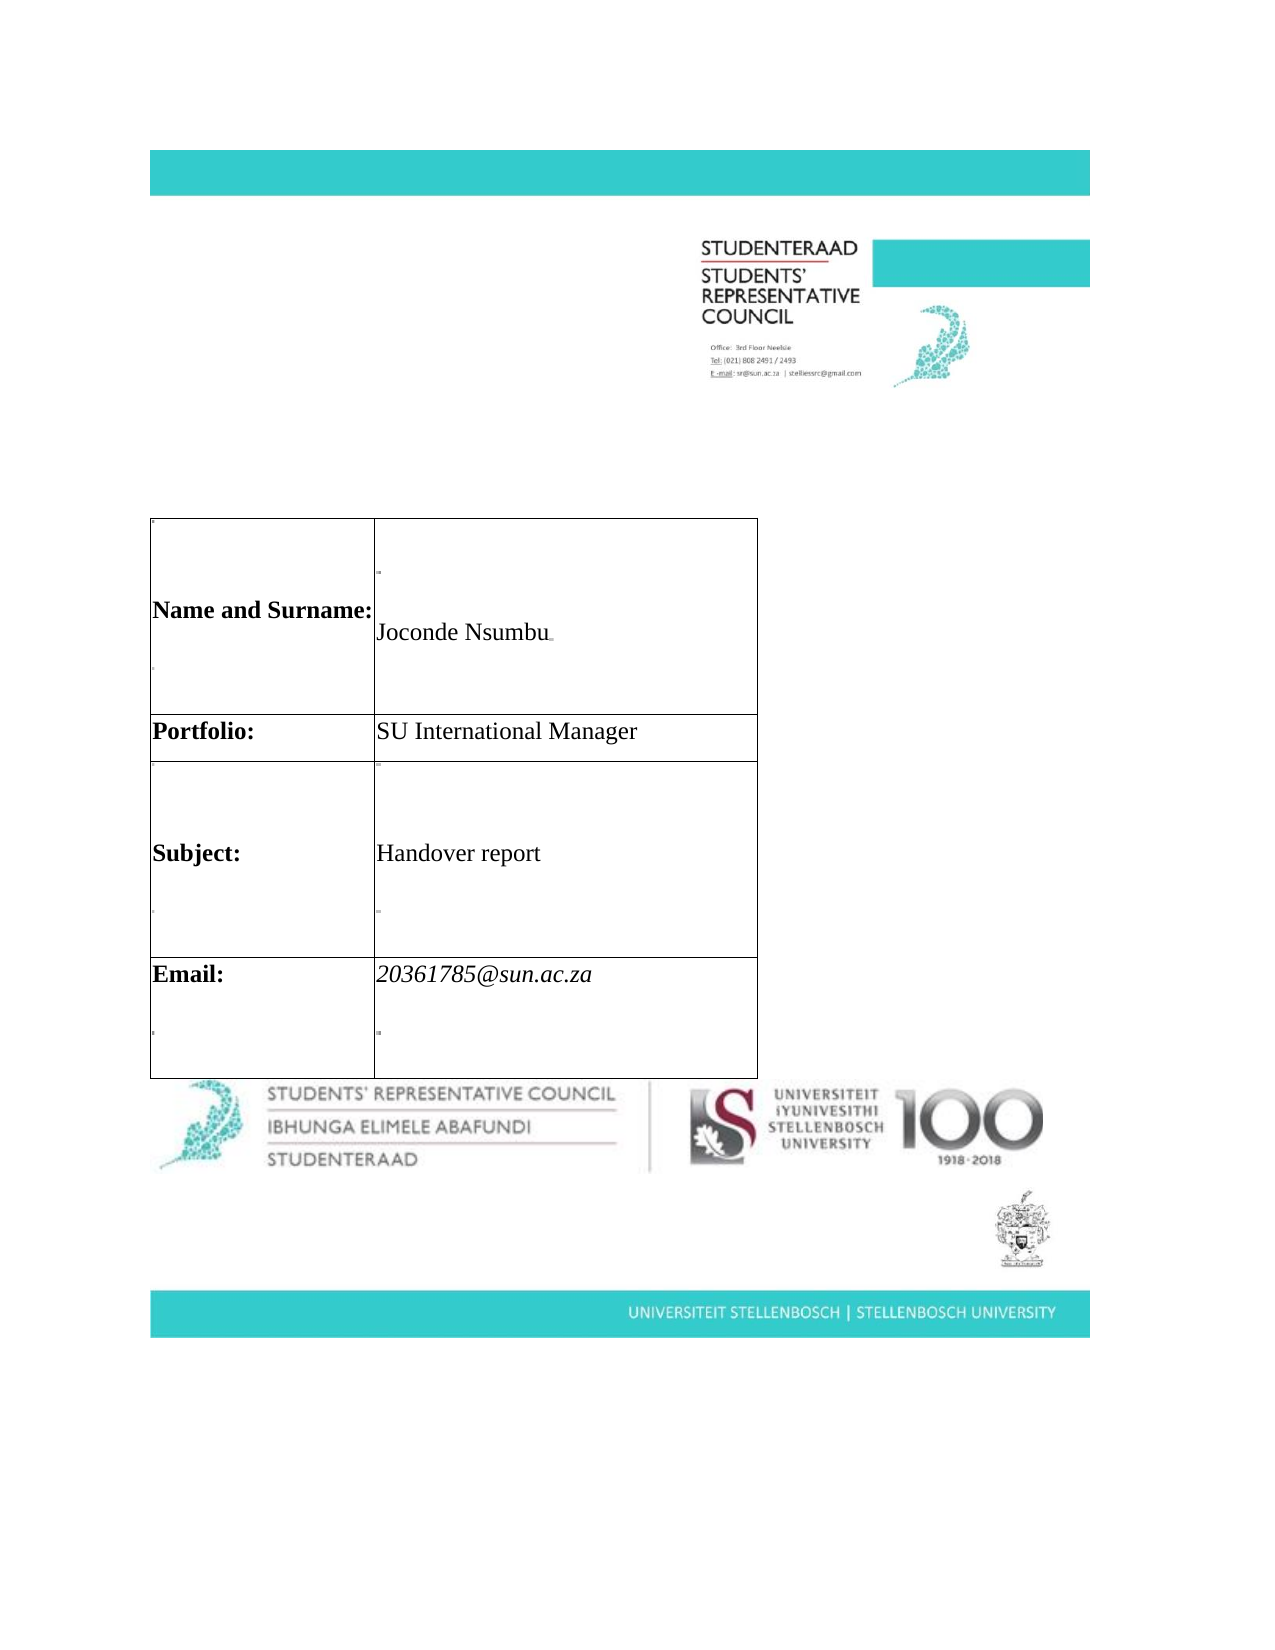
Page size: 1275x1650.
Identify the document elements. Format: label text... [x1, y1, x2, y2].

table_cell Portfolio: [151, 715, 374, 761]
picture [150, 1079, 1043, 1174]
table_header Joconde Nsumbu [375, 519, 757, 714]
table_header Name and Surname: [151, 519, 374, 714]
table_cell 20361785@sun.ac.za [375, 958, 757, 1078]
table_cell Email: [151, 958, 374, 1078]
table_cell Handover report [375, 762, 757, 957]
table_cell Subject: [151, 762, 374, 957]
table_cell SU International Manager [375, 715, 757, 761]
picture [150, 1187, 1090, 1338]
picture [150, 150, 1090, 503]
